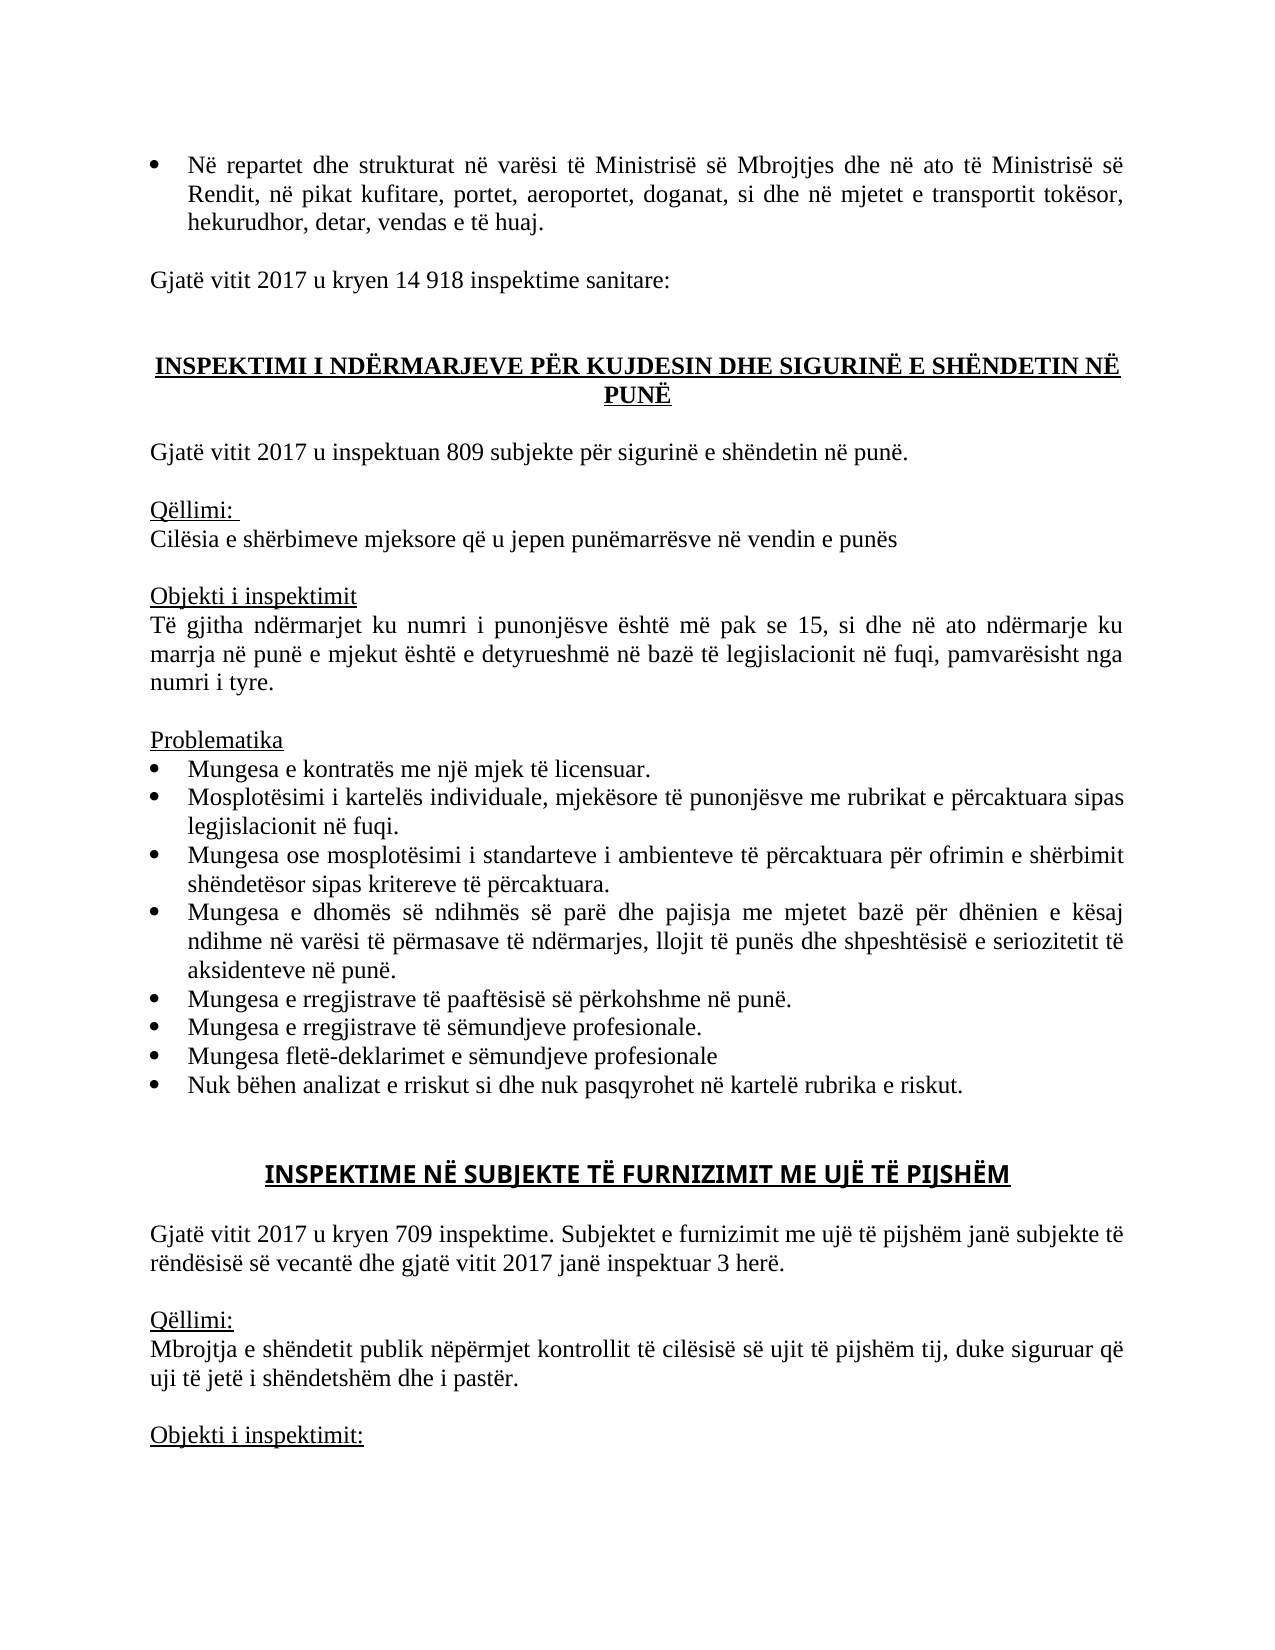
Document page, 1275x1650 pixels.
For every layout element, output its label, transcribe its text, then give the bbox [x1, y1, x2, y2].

text Të gjitha ndërmarjet ku numri i punonjësve është më pak se 15, si dhe në ato ndërmarje ku marrja në punë e mjekut është e detyrueshmë në bazë të legjislacionit në fuqi, pamvarësisht nga numri i tyre. [150, 610, 1125, 696]
list INSPEKTIMI I NDËRMARJEVE PËR KUJDESIN DHE SIGURINË E SHËNDETIN NË PUNË [150, 351, 1125, 409]
text Problematika [150, 725, 1125, 754]
list Mosplotësimi i kartelës individuale, mjekësore të punonjësve me rubrikat e përcaktuara sipas legjislacionit në fuqi. [150, 782, 1125, 840]
text Qëllimi: [150, 495, 1125, 524]
text Gjatë vitit 2017 u kryen 709 inspektime. Subjektet e furnizimit me ujë të pijshëm janë subjekte të rëndësisë së vecantë dhe gjatë vitit 2017 janë inspektuar 3 herë. [150, 1219, 1125, 1277]
text Mbrojtja e shëndetit publik nëpërmjet kontrollit të cilësisë së ujit të pijshëm tij, duke siguruar që uji të jetë i shëndetshëm dhe i pastër. [150, 1334, 1125, 1392]
list Mungesa ose mosplotësimi i standarteve i ambienteve të përcaktuara për ofrimin e shërbimit shëndetësor sipas kritereve të përcaktuara. [150, 840, 1125, 897]
list Nuk bëhen analizat e rriskut si dhe nuk pasqyrohet në kartelë rubrika e riskut. [150, 1070, 1125, 1099]
list Mungesa e rregjistrave të sëmundjeve profesionale. [150, 1012, 1125, 1041]
list Mungesa e dhomës së ndihmës së parë dhe pajisja me mjetet bazë për dhënien e kësaj ndihme në varësi të përmasave të ndërmarjes, llojit të punës dhe shpeshtësisë e seriozitetit të aksidenteve në punë. [150, 897, 1125, 984]
list Në repartet dhe strukturat në varësi të Ministrisë së Mbrojtjes dhe në ato të Ministrisë së Rendit, në pikat kufitare, portet, aeroportet, doganat, si dhe në mjetet e transportit tokësor, hekurudhor, detar, vendas e të huaj. [150, 150, 1125, 236]
list Inspektime nË SUBJEKTE TË FURNIZIMIT ME UJË TË PIJSHËM [150, 1156, 1125, 1190]
text Objekti i inspektimit [150, 581, 1125, 610]
list Mungesa e kontratës me një mjek të licensuar. [150, 754, 1125, 782]
list Mungesa fletë-deklarimet e sëmundjeve profesionale [150, 1041, 1125, 1070]
text Qëllimi: [150, 1305, 1125, 1334]
list Mungesa e rregjistrave të paaftësisë së përkohshme në punë. [150, 984, 1125, 1012]
text Cilësia e shërbimeve mjeksore që u jepen punëmarrësve në vendin e punës [150, 524, 1125, 552]
text Gjatë vitit 2017 u kryen 14 918 inspektime sanitare: [150, 265, 1125, 294]
text Objekti i inspektimit: [150, 1420, 1125, 1449]
text Gjatë vitit 2017 u inspektuan 809 subjekte për sigurinë e shëndetin në punë. [150, 437, 1125, 466]
